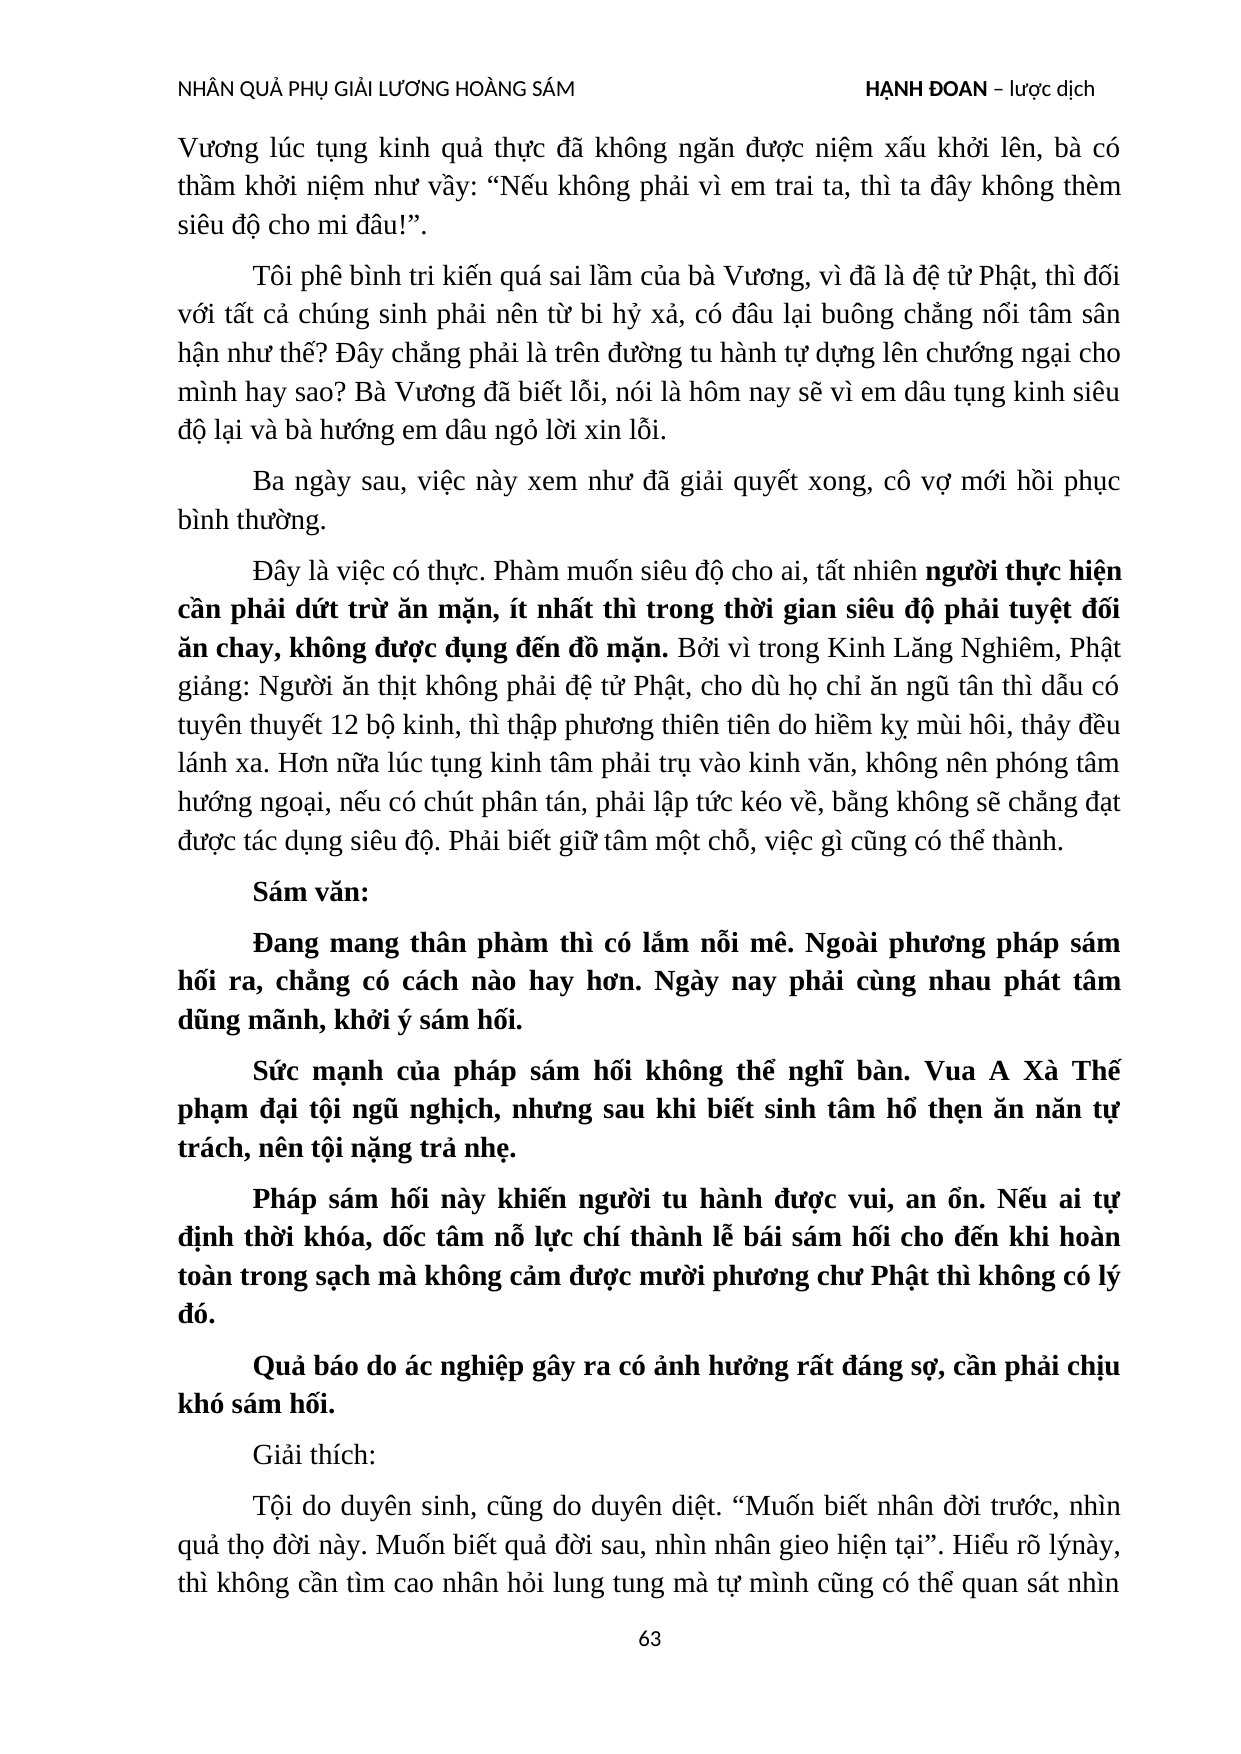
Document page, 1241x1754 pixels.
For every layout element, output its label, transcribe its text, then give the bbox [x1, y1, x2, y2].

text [177, 1488, 1122, 1599]
text Ba ngày sau, việc này xem như đã giải quyết xong, cô vợ mới hồi phục bình thường. [177, 463, 1122, 535]
text Tôi phê bình tri kiến quá sai lầm của bà Vương, vì đã là đệ tử Phật, thì đối với tất cả chúng sinh phải nên từ bi hỷ xả, có đâu lại buông chẳng nổi tâm sân hận như thế? Đây chẳng phải là trên đường tu hành tự dựng lên chướng ngại cho mình hay sao? Bà Vương đã biết lỗi, nói là hôm nay sẽ vì em dâu tụng kinh siêu độ lại và bà hướng em dâu ngỏ lời xin lỗi. [177, 258, 1122, 446]
text Đang mang thân phàm thì có lắm nỗi mê. Ngoài phương pháp sám hối ra, chẳng có cách nào hay hơn. Ngày nay phải cùng nhau phát tâm dũng mãnh, khởi ý sám hối. [177, 925, 1122, 1035]
text Sám văn: [177, 874, 1122, 907]
text Giải thích: [177, 1437, 1122, 1471]
text Đây là việc có thực. Phàm muốn siêu độ cho ai, tất nhiên người thực hiện cần phải dứt trừ ăn mặn, ít nhất thì trong thời gian siêu độ phải tuyệt đối ăn chay, không được đụng đến đồ mặn. Bởi vì trong Kinh Lăng Nghiêm, Phật giảng: Người ăn thịt không phải đệ tử Phật, cho dù họ chỉ ăn ngũ tân thì dẫu có tuyên thuyết 12 bộ kinh, thì thập phương thiên tiên do hiềm kỵ mùi hôi, thảy đều lánh xa. Hơn nữa lúc tụng kinh tâm phải trụ vào kinh văn, không nên phóng tâm hướng ngoại, nếu có chút phân tán, phải lập tức kéo về, bằng không sẽ chẳng đạt được tác dụng siêu độ. Phải biết giữ tâm một chỗ, việc gì cũng có thể thành. [177, 553, 1122, 856]
text Sức mạnh của pháp sám hối không thể nghĩ bàn. Vua A Xà Thế phạm đại tội ngũ nghịch, nhưng sau khi biết sinh tâm hổ thẹn ăn năn tự trách, nên tội nặng trả nhẹ. [177, 1053, 1122, 1163]
text Pháp sám hối này khiến người tu hành được vui, an ổn. Nếu ai tự định thời khóa, dốc tâm nỗ lực chí thành lễ bái sám hối cho đến khi hoàn toàn trong sạch mà không cảm được mười phương chư Phật thì không có lý đó. [177, 1181, 1122, 1330]
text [177, 130, 1122, 241]
text Quả báo do ác nghiệp gây ra có ảnh hưởng rất đáng sợ, cần phải chịu khó sám hối. [177, 1348, 1122, 1420]
